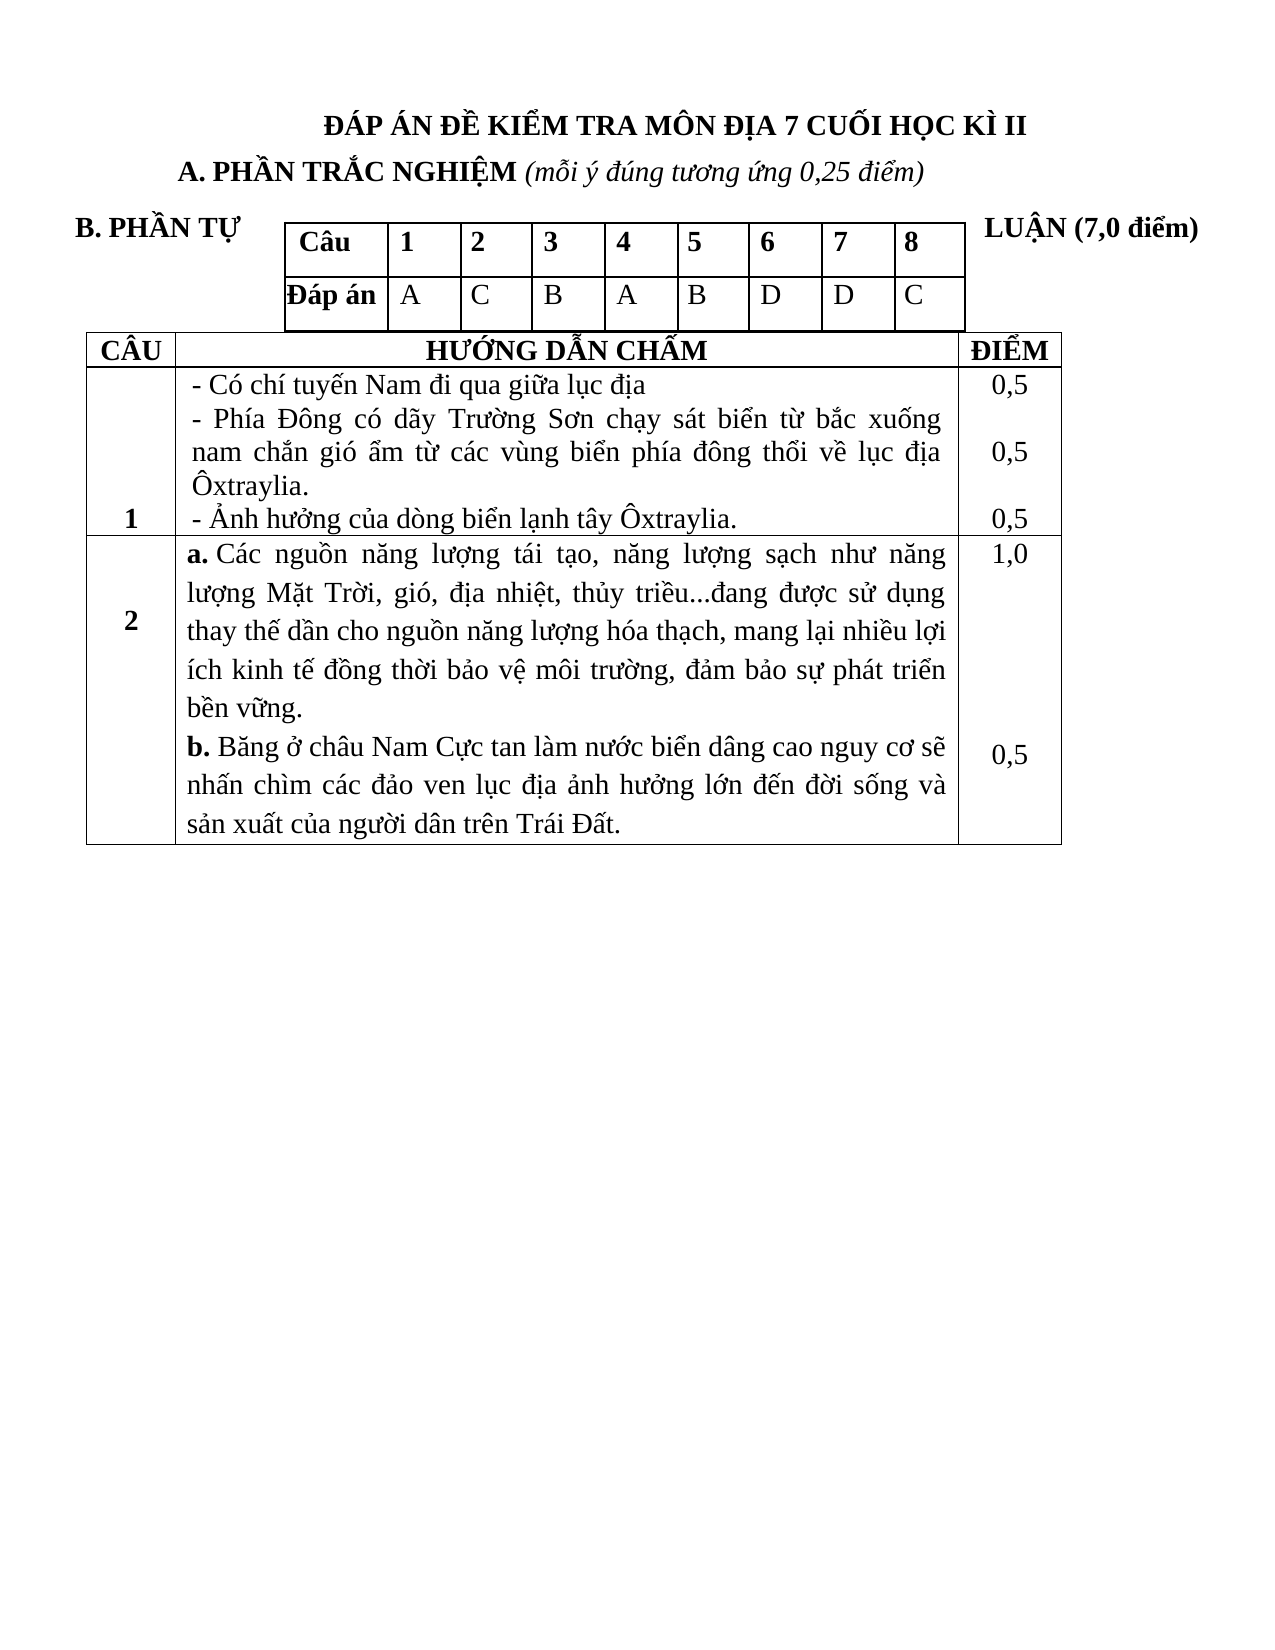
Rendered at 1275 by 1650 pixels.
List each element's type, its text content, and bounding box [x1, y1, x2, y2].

table_cell [750, 257, 821, 276]
table_cell [533, 257, 604, 276]
table_cell B [533, 278, 604, 311]
table_cell [533, 311, 604, 330]
table_cell [750, 311, 821, 330]
table_cell [606, 257, 677, 276]
table_cell A [606, 278, 677, 311]
text ĐÁP ÁN ĐỀ KIỂM TRA MÔN ĐỊA 7 CUỐI HỌC KÌ II [75, 108, 1200, 142]
table_cell [679, 257, 748, 276]
table_cell [896, 257, 964, 276]
table_header 5 [679, 224, 748, 257]
table_cell [389, 257, 460, 276]
table_cell 0,5 0,5 0,5 [959, 368, 1061, 535]
table_cell Đáp án [286, 278, 387, 311]
table_cell [462, 311, 531, 330]
table_cell [286, 257, 387, 276]
table_cell 1,0 0,5 [959, 536, 1061, 843]
table_cell [606, 311, 677, 330]
table_cell D [823, 278, 894, 311]
table_cell D [750, 278, 821, 311]
list PHẦN TỰ LUẬN (7,0 điểm) [75, 210, 1200, 244]
table_cell [823, 257, 894, 276]
table_cell 2 [87, 536, 175, 843]
table_cell A [389, 278, 460, 311]
table_cell [389, 311, 460, 330]
table_cell C [896, 278, 964, 311]
table_header 4 [606, 224, 677, 257]
table_header CÂU [87, 333, 175, 366]
table_cell [823, 311, 894, 330]
table_header 6 [750, 224, 821, 257]
table_cell C [462, 278, 531, 311]
list PHẦN TRẮC NGHIỆM (mỗi ý đúng tương ứng 0,25 điểm) [177, 154, 1200, 187]
table_header 2 [462, 224, 531, 257]
table_header Câu [286, 224, 387, 257]
table_cell [896, 311, 964, 330]
table_cell 1 [87, 368, 175, 535]
table_header ĐIỂM [959, 333, 1061, 366]
table_header 7 [823, 224, 894, 257]
table_cell - Có chí tuyến Nam đi qua giữa lục địa - Phía Đông có dãy Trường Sơn chạy sát biển từ bắc xuống nam chắn gió ẩm từ các vùng biển phía đông thổi về lục địa Ôxtraylia. - Ảnh hưởng của dòng biển lạnh tây Ôxtraylia. [176, 368, 958, 535]
table_header HƯỚNG DẪN CHẤM [176, 333, 958, 366]
table_cell Các nguồn năng lượng tái tạo, năng lượng sạch như năng lượng Mặt Trời, gió, địa nhiệt, thủy triều...đang được sử dụng thay thế dần cho nguồn năng lượng hóa thạch, mang lại nhiều lợi ích kinh tế đồng thời bảo vệ môi trường, đảm bảo sự phát triển bền vững. Băng ở châu Nam Cực tan làm nước biển dâng cao nguy cơ sẽ nhấn chìm các đảo ven lục địa ảnh hưởng lớn đến đời sống và sản xuất của người dân trên Trái Đất. [176, 536, 958, 843]
table_cell [462, 257, 531, 276]
table_cell [286, 311, 387, 330]
table_cell B [679, 278, 748, 311]
table_header 1 [389, 224, 460, 257]
table_header 3 [533, 224, 604, 257]
table_header 8 [896, 224, 964, 257]
table_cell [679, 311, 748, 330]
